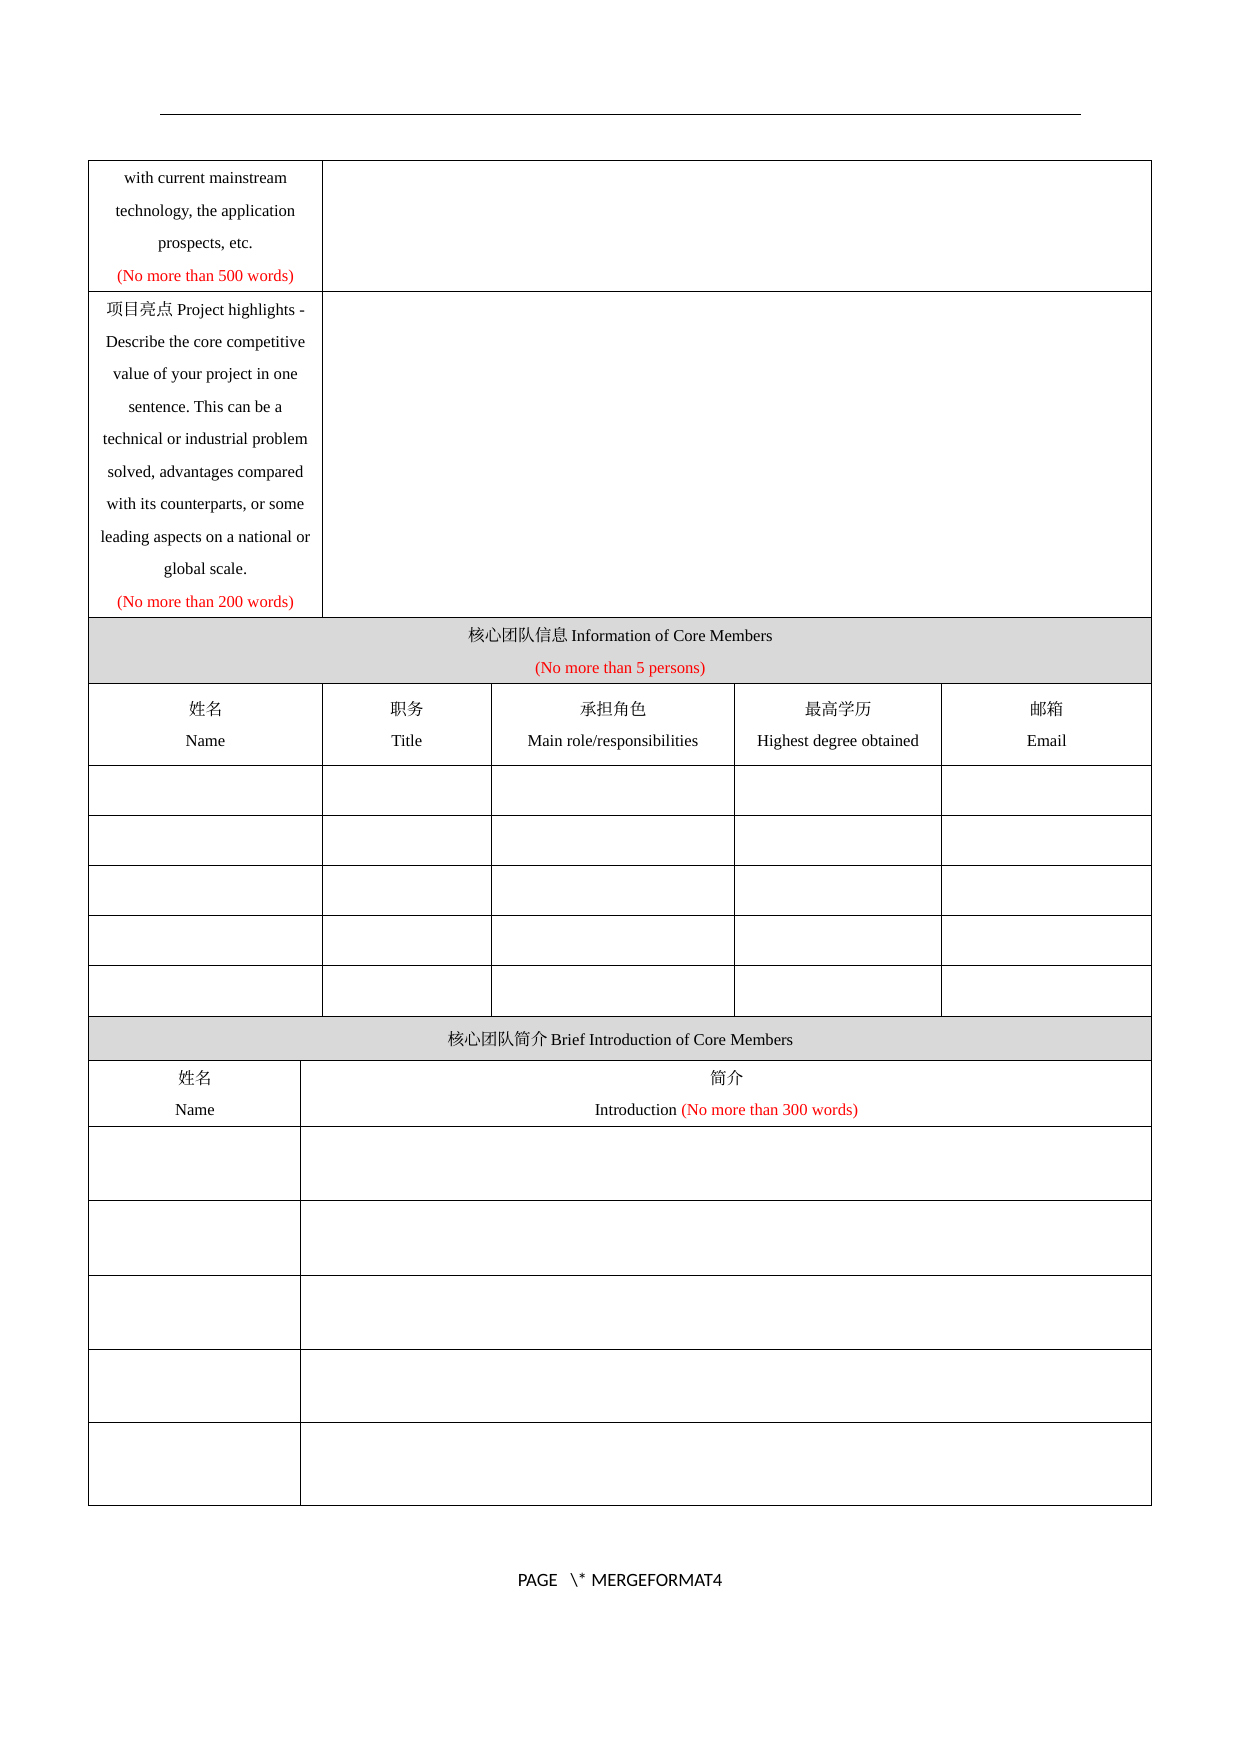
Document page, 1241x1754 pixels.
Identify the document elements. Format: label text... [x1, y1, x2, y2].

table_cell [323, 161, 1151, 291]
table_cell [735, 866, 941, 915]
table_cell [735, 916, 941, 965]
table_cell [89, 1350, 300, 1422]
table_cell [89, 1201, 300, 1275]
table_cell [89, 1423, 300, 1505]
table_cell [735, 816, 941, 865]
table_cell [942, 966, 1151, 1016]
table_cell 核心团队信息Information of Core Members (No more than 5 persons) [89, 618, 1151, 683]
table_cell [89, 161, 322, 291]
table_cell [942, 816, 1151, 865]
table_cell 职务 Title [323, 684, 491, 764]
table_cell [942, 916, 1151, 965]
table_cell [301, 1201, 1151, 1275]
table_cell [323, 866, 491, 915]
table_cell [492, 966, 734, 1016]
table_cell 姓名 Name [89, 1061, 300, 1126]
table_cell 项目亮点 Project highlights - Describe the core competitive value of your project in one sentence. This can be a technical or industrial problem solved, advantages compared with its counterparts, or some leading aspects on a national or global scale. (No more than 200 words) [89, 292, 322, 617]
table_cell [323, 766, 491, 815]
table_cell [942, 766, 1151, 815]
table_cell [735, 766, 941, 815]
table_cell [89, 766, 322, 815]
table_cell 核心团队简介Brief Introduction of Core Members [89, 1017, 1151, 1060]
table_cell [735, 966, 941, 1016]
table_cell 姓名 Name [89, 684, 322, 764]
table_cell 最高学历 Highest degree obtained [735, 684, 941, 764]
table_cell [301, 1127, 1151, 1200]
table_cell [89, 966, 322, 1016]
table_cell [301, 1350, 1151, 1422]
table_cell [492, 916, 734, 965]
table_cell [942, 866, 1151, 915]
table_cell [323, 916, 491, 965]
table_cell [89, 1276, 300, 1349]
table_cell 邮箱 Email [942, 684, 1151, 764]
table_cell [89, 1127, 300, 1200]
table_cell [89, 916, 322, 965]
table_cell [301, 1423, 1151, 1505]
table_cell [89, 816, 322, 865]
table_cell [492, 766, 734, 815]
table_cell [323, 816, 491, 865]
table_cell 承担角色 Main role/responsibilities [492, 684, 734, 764]
table_cell [492, 866, 734, 915]
table_cell 简介 Introduction (No more than 300 words) [301, 1061, 1151, 1126]
table_cell [89, 866, 322, 915]
table_cell [323, 966, 491, 1016]
table_cell [492, 816, 734, 865]
table_cell [323, 292, 1151, 617]
table_cell [301, 1276, 1151, 1349]
